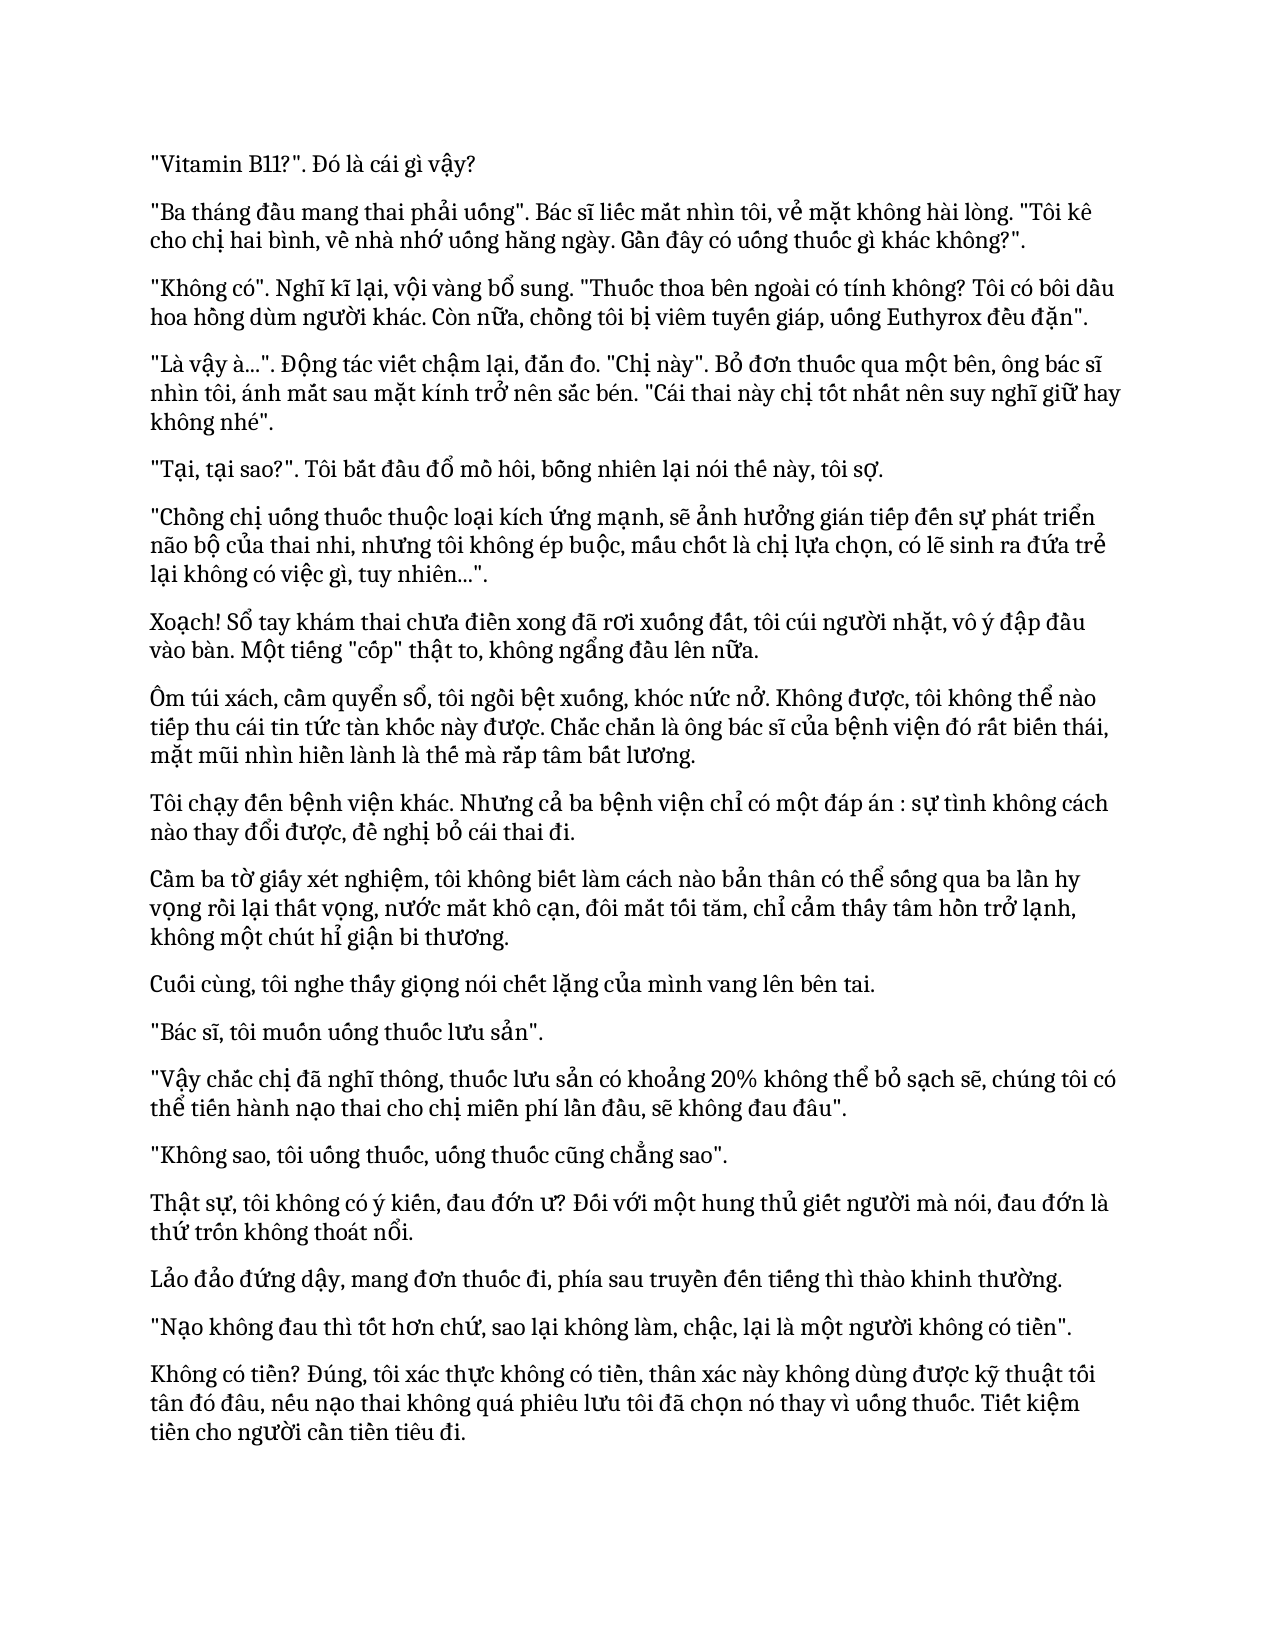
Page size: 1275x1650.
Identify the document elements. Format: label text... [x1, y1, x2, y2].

text Ôm túi xách, cầm quyển sổ, tôi ngồi bệt xuống, khóc nức nở. Không được, tôi không thể nào tiếp thu cái tin tức tàn khốc này được. Chắc chắn là ông bác sĩ của bệnh viện đó rất biến thái, mặt mũi nhìn hiền lành là thế mà rắp tâm bất lương. [150, 684, 1125, 770]
text "Tại, tại sao?". Tôi bắt đầu đổ mồ hôi, bỗng nhiên lại nói thế này, tôi sợ. [150, 455, 1125, 484]
text "Không sao, tôi uống thuốc, uống thuốc cũng chẳng sao". [150, 1141, 1125, 1170]
text Thật sự, tôi không có ý kiến, đau đớn ư? Đối với một hung thủ giết người mà nói, đau đớn là thứ trốn không thoát nổi. [150, 1189, 1125, 1246]
text Tôi chạy đến bệnh viện khác. Nhưng cả ba bệnh viện chỉ có một đáp án : sự tình không cách nào thay đổi được, đề nghị bỏ cái thai đi. [150, 789, 1125, 846]
text "Vậy chắc chị đã nghĩ thông, thuốc lưu sản có khoảng 20% không thể bỏ sạch sẽ, chúng tôi có thể tiến hành nạo thai cho chị miễn phí lần đầu, sẽ không đau đâu". [150, 1065, 1125, 1122]
text "Ba tháng đầu mang thai phải uống". Bác sĩ liếc mắt nhìn tôi, vẻ mặt không hài lòng. "Tôi kê cho chị hai bình, về nhà nhớ uống hằng ngày. Gần đây có uống thuốc gì khác không?". [150, 197, 1125, 255]
text "Không có". Nghĩ kĩ lại, vội vàng bổ sung. "Thuốc thoa bên ngoài có tính không? Tôi có bôi dầu hoa hồng dùm người khác. Còn nữa, chồng tôi bị viêm tuyến giáp, uống Euthyrox đều đặn". [150, 274, 1125, 331]
text "Bác sĩ, tôi muốn uống thuốc lưu sản". [150, 1017, 1125, 1046]
text Cầm ba tờ giấy xét nghiệm, tôi không biết làm cách nào bản thân có thể sống qua ba lần hy vọng rồi lại thất vọng, nước mắt khô cạn, đôi mắt tối tăm, chỉ cảm thấy tâm hồn trở lạnh, không một chút hỉ giận bi thương. [150, 865, 1125, 951]
text "Là vậy à...". Động tác viết chậm lại, đắn đo. "Chị này". Bỏ đơn thuốc qua một bên, ông bác sĩ nhìn tôi, ánh mắt sau mặt kính trở nên sắc bén. "Cái thai này chị tốt nhất nên suy nghĩ giữ hay không nhé". [150, 350, 1125, 436]
text Cuối cùng, tôi nghe thấy giọng nói chết lặng của mình vang lên bên tai. [150, 970, 1125, 999]
text "Nạo không đau thì tốt hơn chứ, sao lại không làm, chậc, lại là một người không có tiền". [150, 1312, 1125, 1341]
text Lảo đảo đứng dậy, mang đơn thuốc đi, phía sau truyền đến tiếng thì thào khinh thường. [150, 1265, 1125, 1294]
text "Vitamin B11?". Đó là cái gì vậy? [150, 150, 1125, 179]
text Xoạch! Sổ tay khám thai chưa điền xong đã rơi xuống đất, tôi cúi người nhặt, vô ý đập đầu vào bàn. Một tiếng "cốp" thật to, không ngẩng đầu lên nữa. [150, 607, 1125, 665]
text "Chồng chị uống thuốc thuộc loại kích ứng mạnh, sẽ ảnh hưởng gián tiếp đến sự phát triển não bộ của thai nhi, nhưng tôi không ép buộc, mấu chốt là chị lựa chọn, có lẽ sinh ra đứa trẻ lại không có việc gì, tuy nhiên...". [150, 502, 1125, 589]
text Không có tiền? Đúng, tôi xác thực không có tiền, thân xác này không dùng được kỹ thuật tối tân đó đâu, nếu nạo thai không quá phiêu lưu tôi đã chọn nó thay vì uống thuốc. Tiết kiệm tiền cho người cần tiền tiêu đi. [150, 1360, 1125, 1446]
